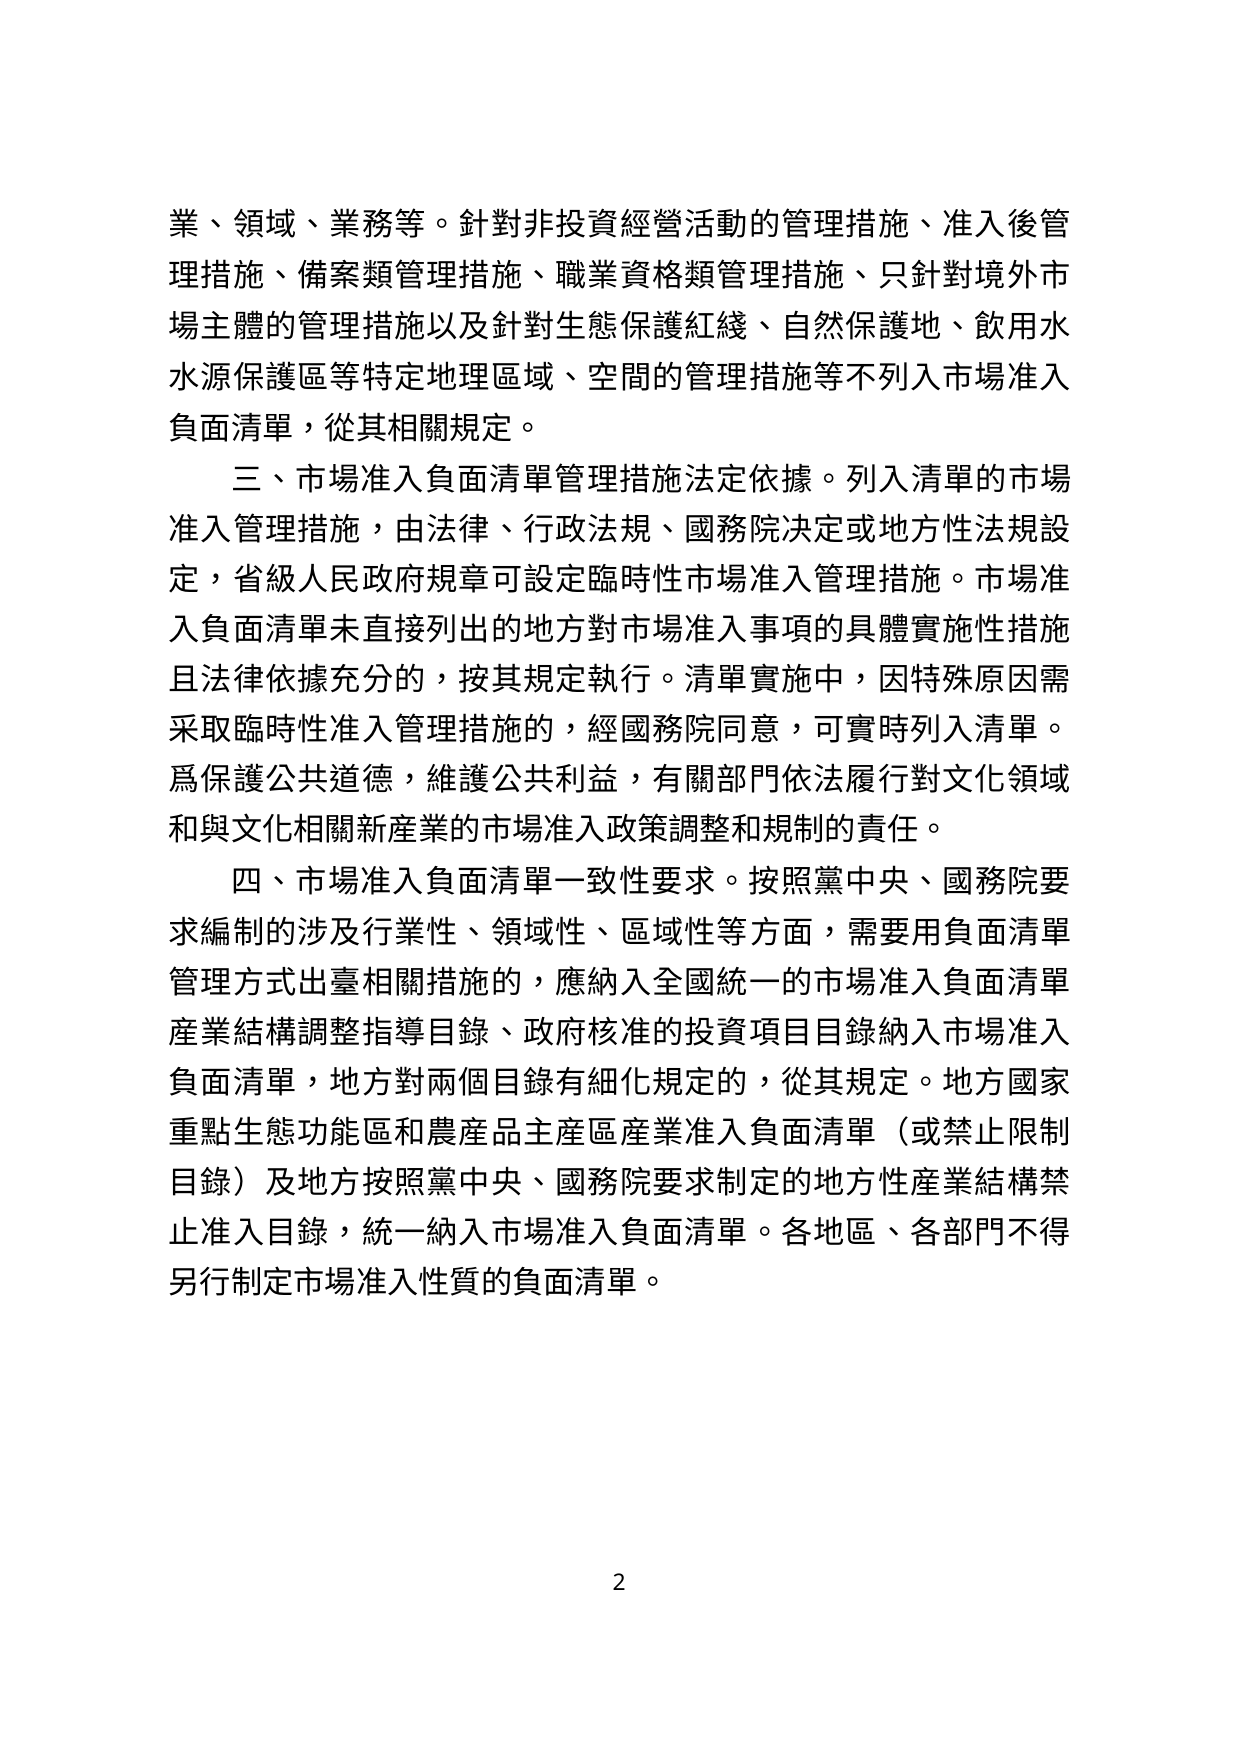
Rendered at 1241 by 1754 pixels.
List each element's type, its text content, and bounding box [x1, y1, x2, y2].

text 業、領域、業務等。針對非投資經營活動的管理措施、准入後管理措施、備案類管理措施、職業資格類管理措施、只針對境外市場主體的管理措施以及針對生態保護紅綫、自然保護地、飲用水水源保護區等特定地理區域、空間的管理措施等不列入市場准入負面清單，從其相關規定。 [168, 199, 1072, 448]
text 三、市場准入負面清單管理措施法定依據。列入清單的市場准入管理措施，由法律、行政法規、國務院决定或地方性法規設定，省級人民政府規章可設定臨時性市場准入管理措施。市場准入負面清單未直接列出的地方對市場准入事項的具體實施性措施且法律依據充分的，按其規定執行。清單實施中，因特殊原因需采取臨時性准入管理措施的，經國務院同意，可實時列入清單。爲保護公共道德，維護公共利益，有關部門依法履行對文化領域和與文化相關新産業的市場准入政策調整和規制的責任。 [168, 454, 1072, 850]
text 四、市場准入負面清單一致性要求。按照黨中央、國務院要求編制的涉及行業性、領域性、區域性等方面，需要用負面清單管理方式出臺相關措施的，應納入全國統一的市場准入負面清單。産業結構調整指導目錄、政府核准的投資項目目錄納入市場准入負面清單，地方對兩個目錄有細化規定的，從其規定。地方國家重點生態功能區和農産品主産區産業准入負面清單（或禁止限制目錄）及地方按照黨中央、國務院要求制定的地方性産業結構禁止准入目錄，統一納入市場准入負面清單。各地區、各部門不得另行制定市場准入性質的負面清單。 [168, 857, 1072, 1303]
